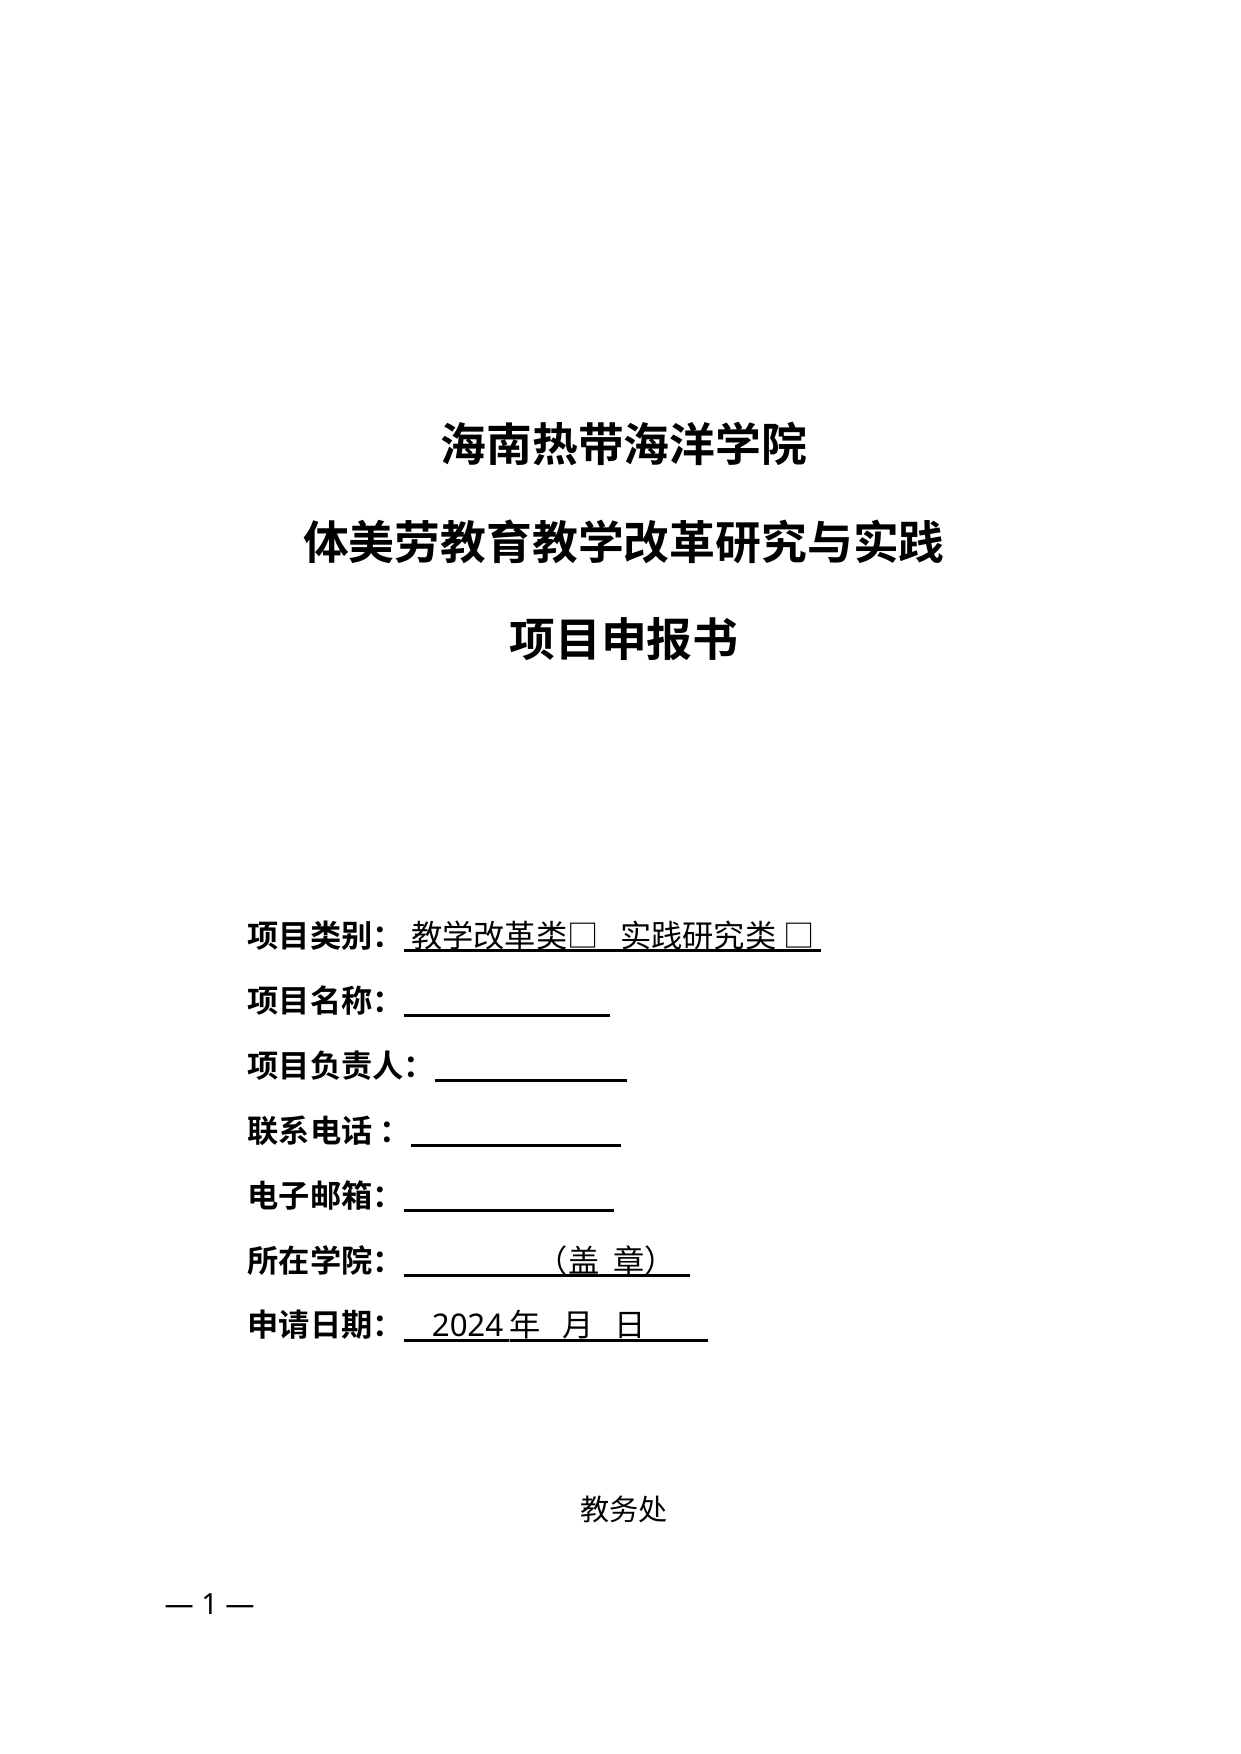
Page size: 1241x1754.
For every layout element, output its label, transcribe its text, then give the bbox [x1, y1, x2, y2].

text 电子邮箱： [164, 1161, 1083, 1226]
text 所在学院： （盖 章） [164, 1226, 1083, 1291]
text 项目类别： 教学改革类□ 实践研究类 □ [164, 901, 1083, 966]
text 项目负责人： [164, 1031, 1083, 1096]
text 申请日期： 2024年 月 日 [164, 1291, 1083, 1356]
text 项目名称： [164, 966, 1083, 1031]
text 联系电话 ： [164, 1096, 1083, 1161]
text 海南热带海洋学院 [164, 393, 1083, 491]
text 教务处 [164, 1475, 1083, 1540]
text 项目申报书 [164, 588, 1083, 686]
text 体美劳教育教学改革研究与实践 [164, 491, 1083, 588]
